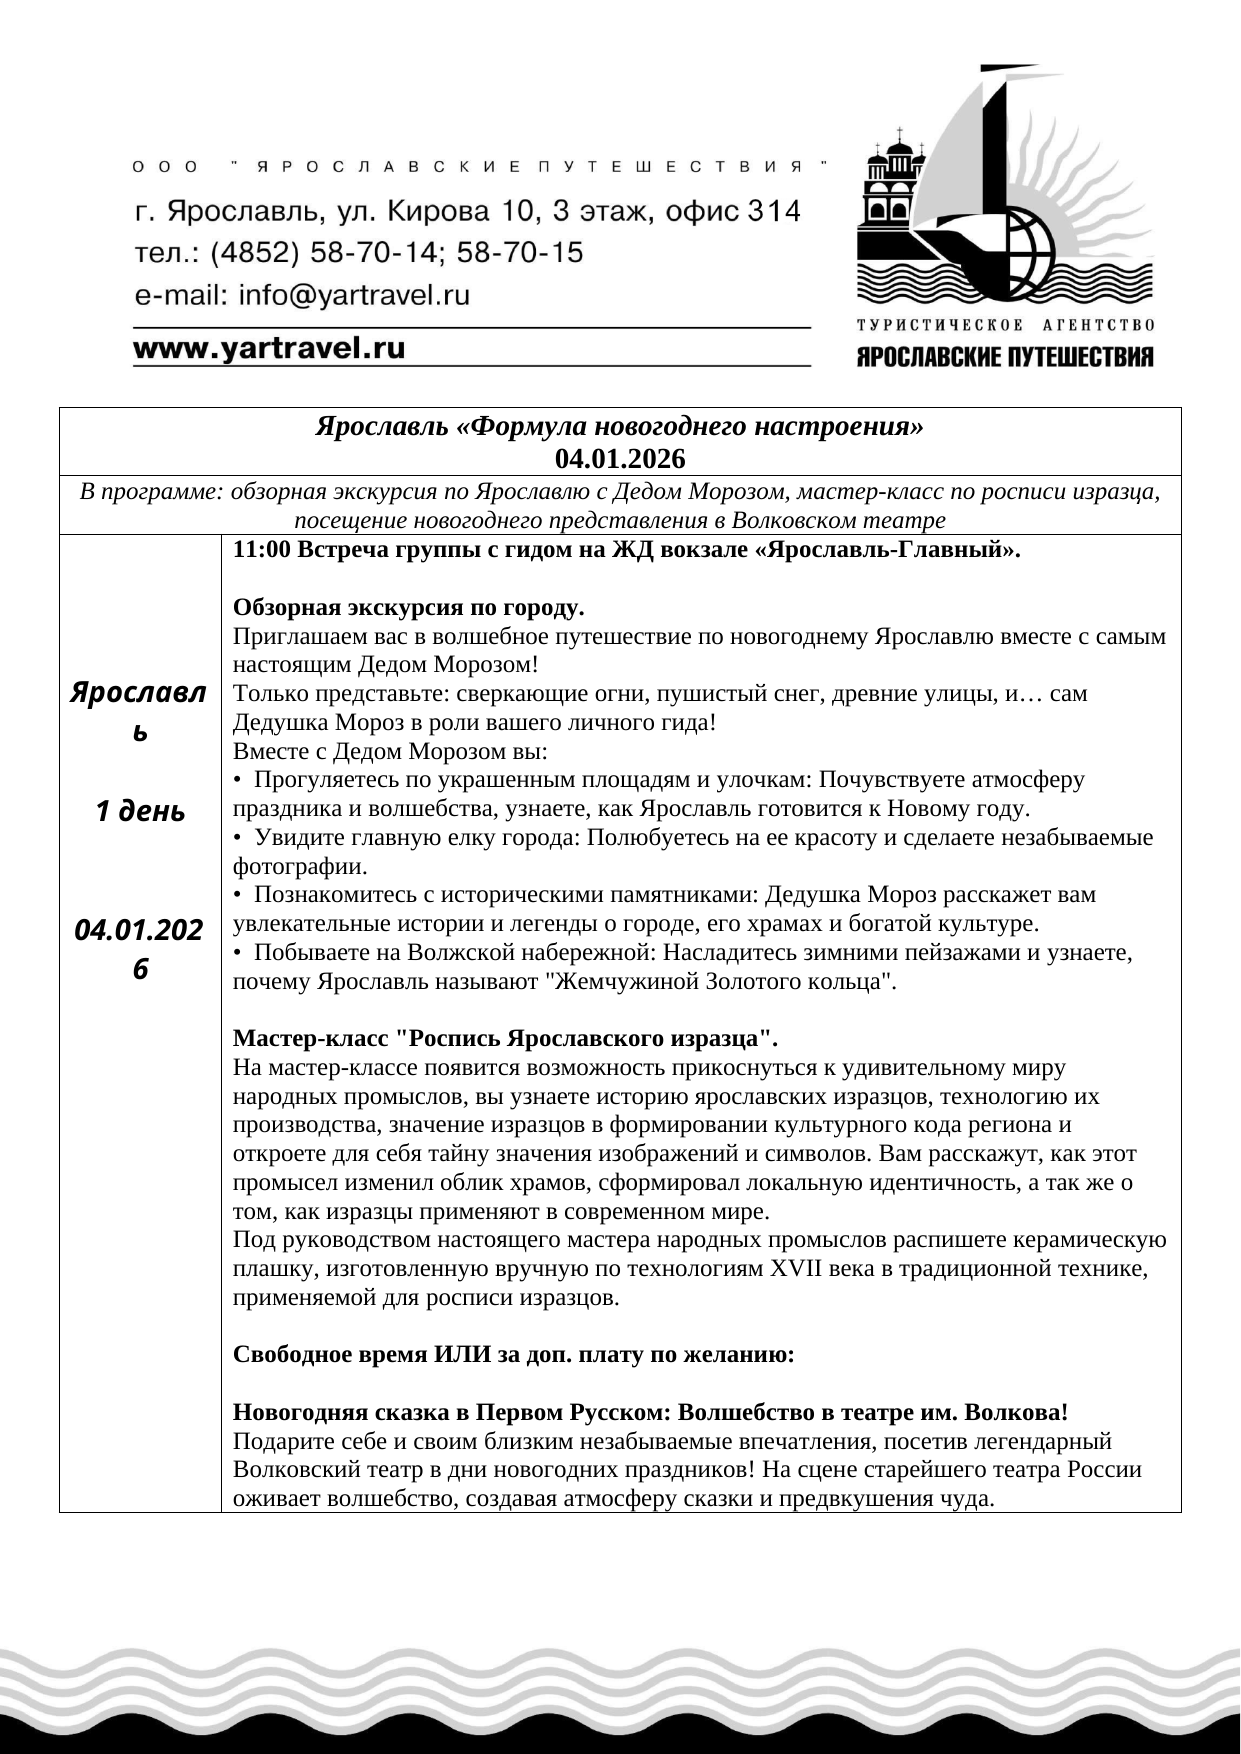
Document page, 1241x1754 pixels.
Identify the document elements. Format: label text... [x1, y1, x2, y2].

table_cell В программе: обзорная экскурсия по Ярославлю с Дедом Морозом, мастер-класс по росписи изразца, посещение новогоднего представления в Волковском театре [60, 476, 1181, 533]
table_cell Ярославль 1 день 04.01.2026 [60, 535, 221, 1512]
table_header Ярославль «Формула новогоднего настроения» 04.01.2026 [60, 408, 1181, 475]
picture [0, 0, 1241, 1754]
table_cell 11:00 Встреча группы с гидом на ЖД вокзале «Ярославль-Главный». Обзорная экскурсия по городу. Приглашаем вас в волшебное путешествие по новогоднему Ярославлю вместе с самым настоящим Дедом Морозом! Только представьте: сверкающие огни, пушистый снег, древние улицы, и… сам Дедушка Мороз в роли вашего личного гида! Вместе с Дедом Морозом вы: • Прогуляетесь по украшенным площадям и улочкам: Почувствуете атмосферу праздника и волшебства, узнаете, как Ярославль готовится к Новому году. • Увидите главную елку города: Полюбуетесь на ее красоту и сделаете незабываемые фотографии. • Познакомитесь с историческими памятниками: Дедушка Мороз расскажет вам увлекательные истории и легенды о городе, его храмах и богатой культуре. • Побываете на Волжской набережной: Насладитесь зимними пейзажами и узнаете, почему Ярославль называют "Жемчужиной Золотого кольца". Мастер-класс "Роспись Ярославского изразца". На мастер-классе появится возможность прикоснуться к удивительному миру народных промыслов, вы узнаете историю ярославских изразцов, технологию их производства, значение изразцов в формировании культурного кода региона и откроете для себя тайну значения изображений и символов. Вам расскажут, как этот промысел изменил облик храмов, сформировал локальную идентичность, а так же о том, как изразцы применяют в современном мире. Под руководством настоящего мастера народных промыслов распишете керамическую плашку, изготовленную вручную по технологиям XVII века в традиционной технике, применяемой для росписи изразцов. Свободное время ИЛИ за доп. плату по желанию: Новогодняя сказка в Первом Русском: Волшебство в театре им. Волкова! Подарите себе и своим близким незабываемые впечатления, посетив легендарный Волковский театр в дни новогодних праздников! На сцене старейшего театра России оживает волшебство, создавая атмосферу сказки и предвкушения чуда. [222, 535, 1181, 1512]
